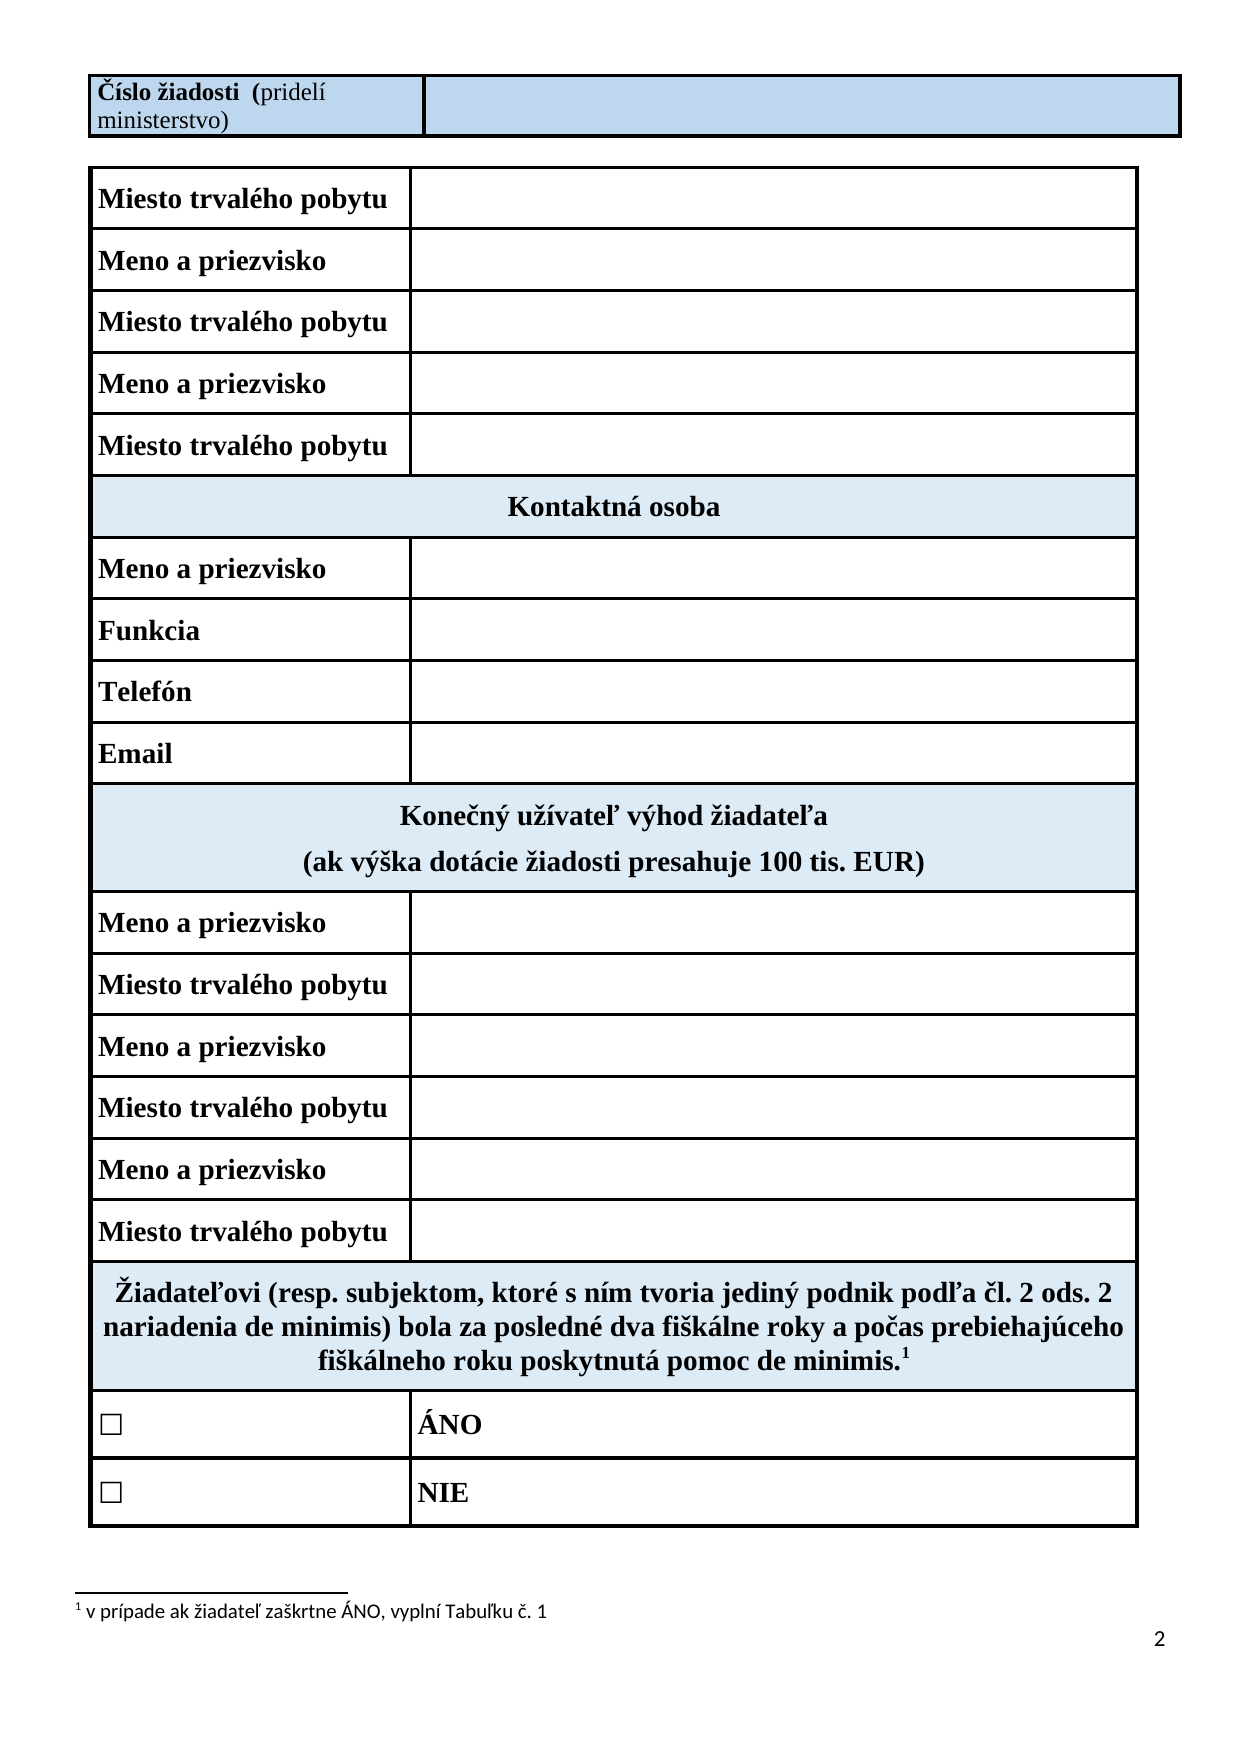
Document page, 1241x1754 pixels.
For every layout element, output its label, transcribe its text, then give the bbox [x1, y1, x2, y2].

table_cell Miesto trvalého pobytu [93, 1078, 409, 1137]
table_cell [412, 600, 1135, 659]
table_cell Telefón [93, 662, 409, 721]
table_cell [412, 1078, 1135, 1137]
table_cell [412, 169, 1135, 227]
table_cell Miesto trvalého pobytu [93, 292, 409, 351]
table_cell Funkcia [93, 600, 409, 659]
table_cell Kontaktná osoba [93, 477, 1135, 536]
table_cell [412, 292, 1135, 351]
table_cell Email [93, 724, 409, 782]
table_cell NIE [412, 1460, 1135, 1524]
table_cell [412, 1201, 1135, 1260]
table_cell [412, 662, 1135, 721]
table_cell Meno a priezvisko [93, 230, 409, 289]
table_cell [412, 1140, 1135, 1198]
table_cell Miesto trvalého pobytu [93, 1201, 409, 1260]
table_cell Miesto trvalého pobytu [93, 415, 409, 474]
table_cell [412, 415, 1135, 474]
table_cell [412, 893, 1135, 952]
table_cell Meno a priezvisko [93, 539, 409, 597]
table_cell [412, 230, 1135, 289]
table_cell Meno a priezvisko [93, 893, 409, 952]
table_cell [412, 354, 1135, 412]
table_cell Meno a priezvisko [93, 1016, 409, 1075]
table_cell Žiadateľovi (resp. subjektom, ktoré s ním tvoria jediný podnik podľa čl. 2 ods. 2 nariadenia de minimis) bola za posledné dva fiškálne roky a počas prebiehajúceho fiškálneho roku poskytnutá pomoc de minimis. [93, 1263, 1135, 1389]
table_cell Konečný užívateľ výhod žiadateľa (ak výška dotácie žiadosti presahuje 100 tis. EUR) [93, 785, 1135, 890]
table_cell [412, 1016, 1135, 1075]
table_cell [412, 955, 1135, 1013]
table_cell Miesto trvalého pobytu [93, 955, 409, 1013]
table_cell ÁNO [412, 1392, 1135, 1456]
table_cell Miesto trvalého pobytu [93, 169, 409, 227]
table_cell Meno a priezvisko [93, 354, 409, 412]
table_cell [412, 539, 1135, 597]
table_cell [412, 724, 1135, 782]
table_cell Meno a priezvisko [93, 1140, 409, 1198]
